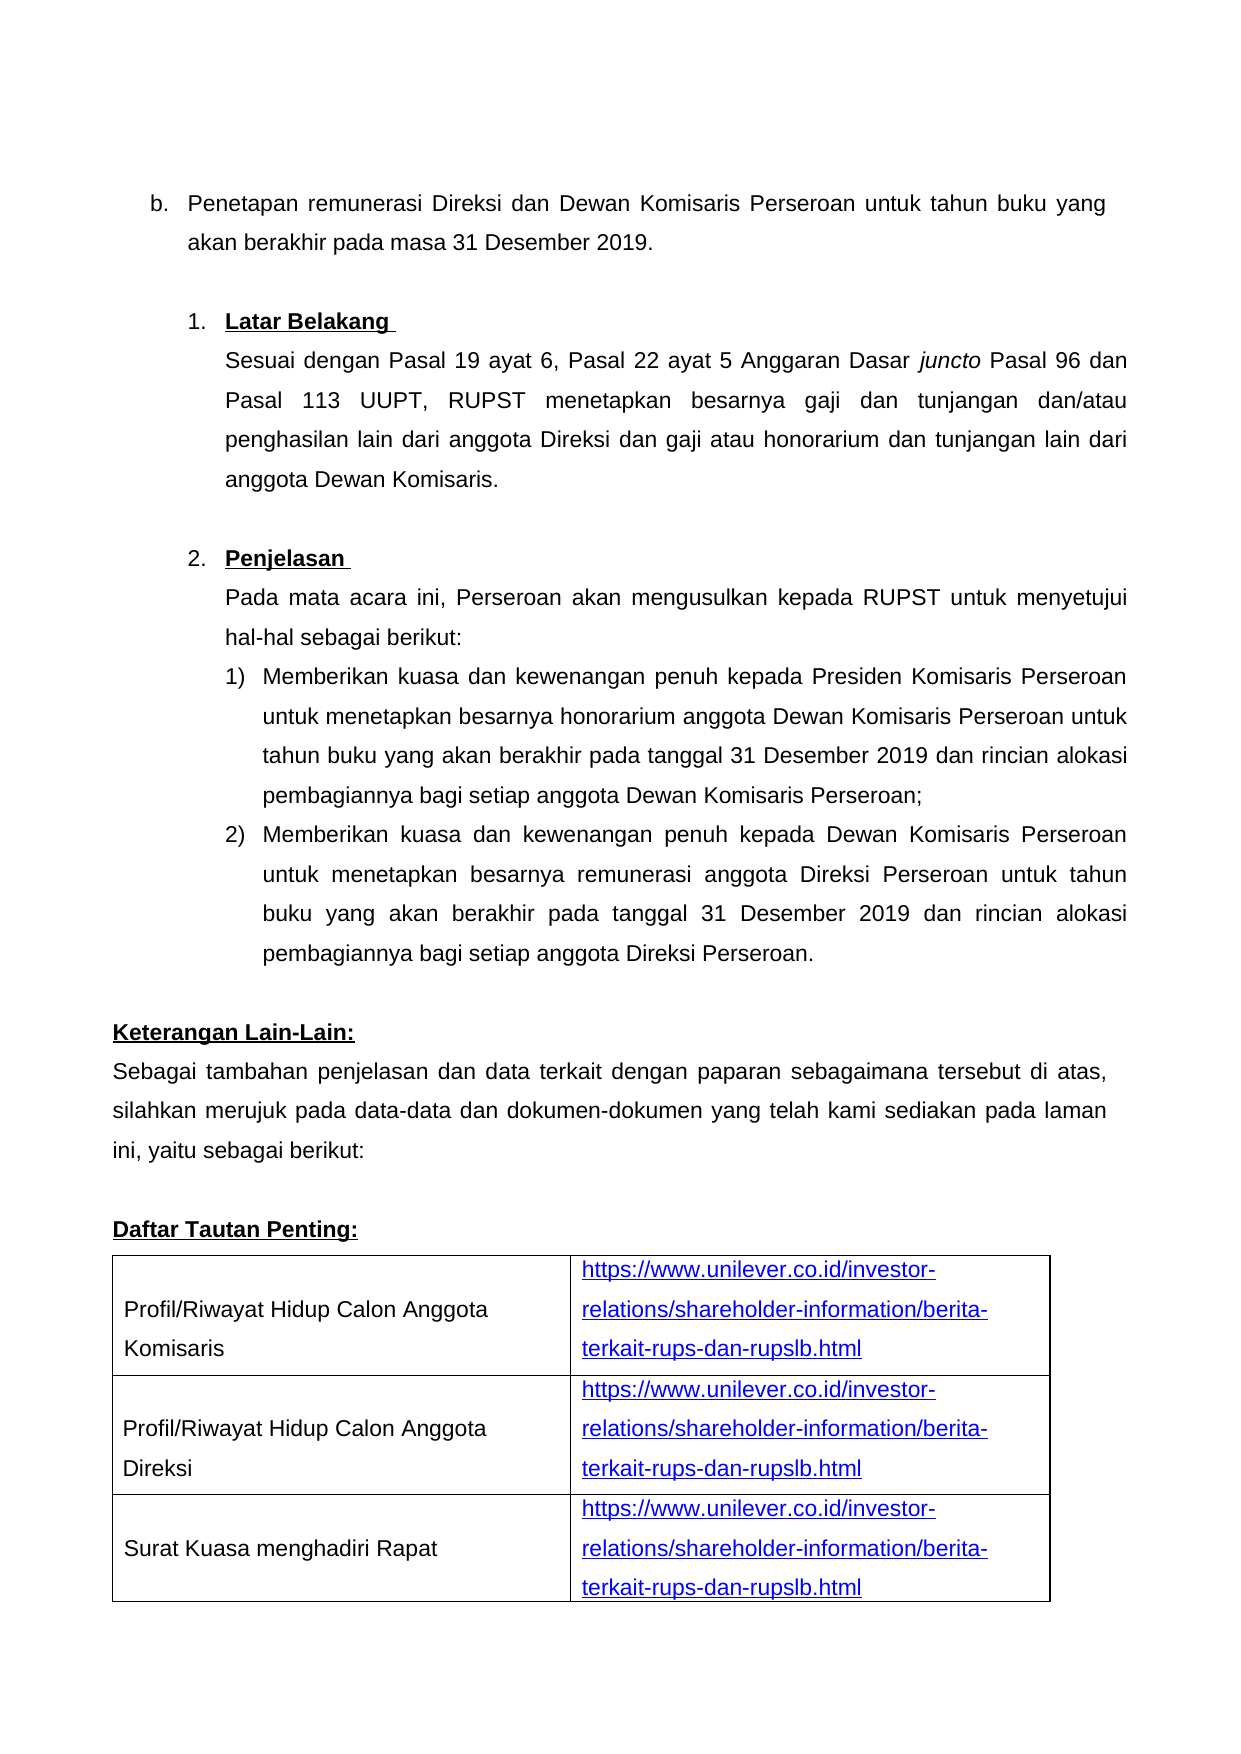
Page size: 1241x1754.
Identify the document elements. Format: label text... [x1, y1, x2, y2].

text Pada mata acara ini, Perseroan akan mengusulkan kepada RUPST untuk menyetujui hal-hal sebagai berikut: [225, 584, 1128, 650]
list Latar Belakang [187, 308, 1128, 334]
table_header https://www.unilever.co.id/investor-relations/shareholder-information/berita-terkait-rups-dan-rupslb.html [571, 1256, 1049, 1375]
list Penetapan remunerasi Direksi dan Dewan Komisaris Perseroan untuk tahun buku yang akan berakhir pada masa 31 Desember 2019. [150, 189, 1107, 255]
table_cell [571, 1495, 1049, 1601]
text Sebagai tambahan penjelasan dan data terkait dengan paparan sebagaimana tersebut di atas, silahkan merujuk pada data-data dan dokumen-dokumen yang telah kami sediakan pada laman ini, yaitu sebagai berikut: [112, 1058, 1107, 1163]
text Sesuai dengan Pasal 19 ayat 6, Pasal 22 ayat 5 Anggaran Dasar juncto Pasal 96 dan Pasal 113 UUPT, RUPST menetapkan besarnya gaji dan tunjangan dan/atau penghasilan lain dari anggota Direksi dan gaji atau honorarium dan tunjangan lain dari anggota Dewan Komisaris. [225, 347, 1128, 492]
list Penjelasan [187, 545, 1128, 571]
list Memberikan kuasa dan kewenangan penuh kepada Presiden Komisaris Perseroan untuk menetapkan besarnya honorarium anggota Dewan Komisaris Perseroan untuk tahun buku yang akan berakhir pada tanggal 31 Desember 2019 dan rincian alokasi pembagiannya bagi setiap anggota Dewan Komisaris Perseroan; [225, 663, 1128, 808]
text Daftar Tautan Penting: [112, 1216, 1107, 1242]
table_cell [571, 1376, 1049, 1494]
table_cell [113, 1495, 570, 1601]
list Memberikan kuasa dan kewenangan penuh kepada Dewan Komisaris Perseroan untuk menetapkan besarnya remunerasi anggota Direksi Perseroan untuk tahun buku yang akan berakhir pada tanggal 31 Desember 2019 dan rincian alokasi pembagiannya bagi setiap anggota Direksi Perseroan. [225, 821, 1128, 966]
text Keterangan Lain-Lain: [112, 1018, 1107, 1045]
table_header Profil/Riwayat Hidup Calon Anggota Komisaris [113, 1256, 570, 1375]
table_cell Profil/Riwayat Hidup Calon Anggota Direksi [113, 1376, 570, 1494]
